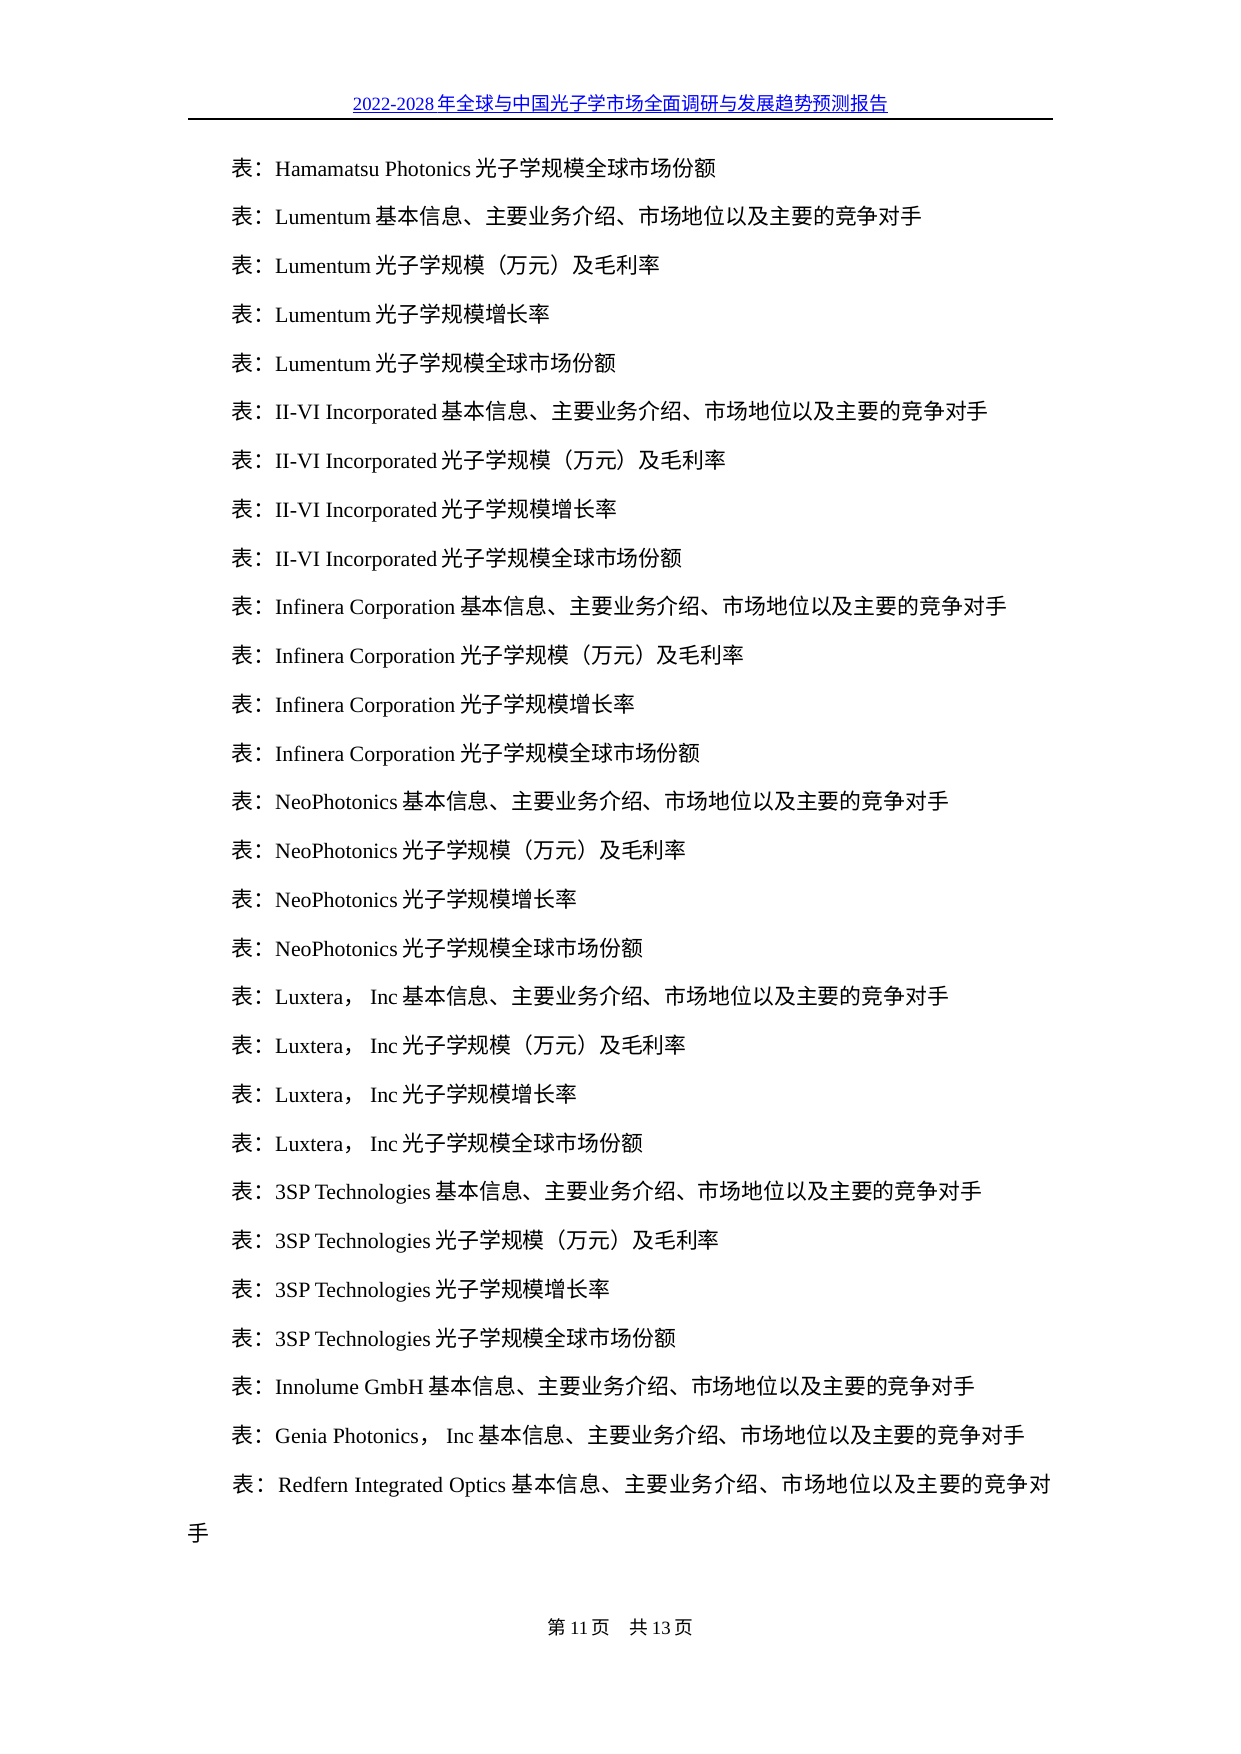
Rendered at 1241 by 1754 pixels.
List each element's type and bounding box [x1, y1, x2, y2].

text [187, 150, 1053, 1548]
